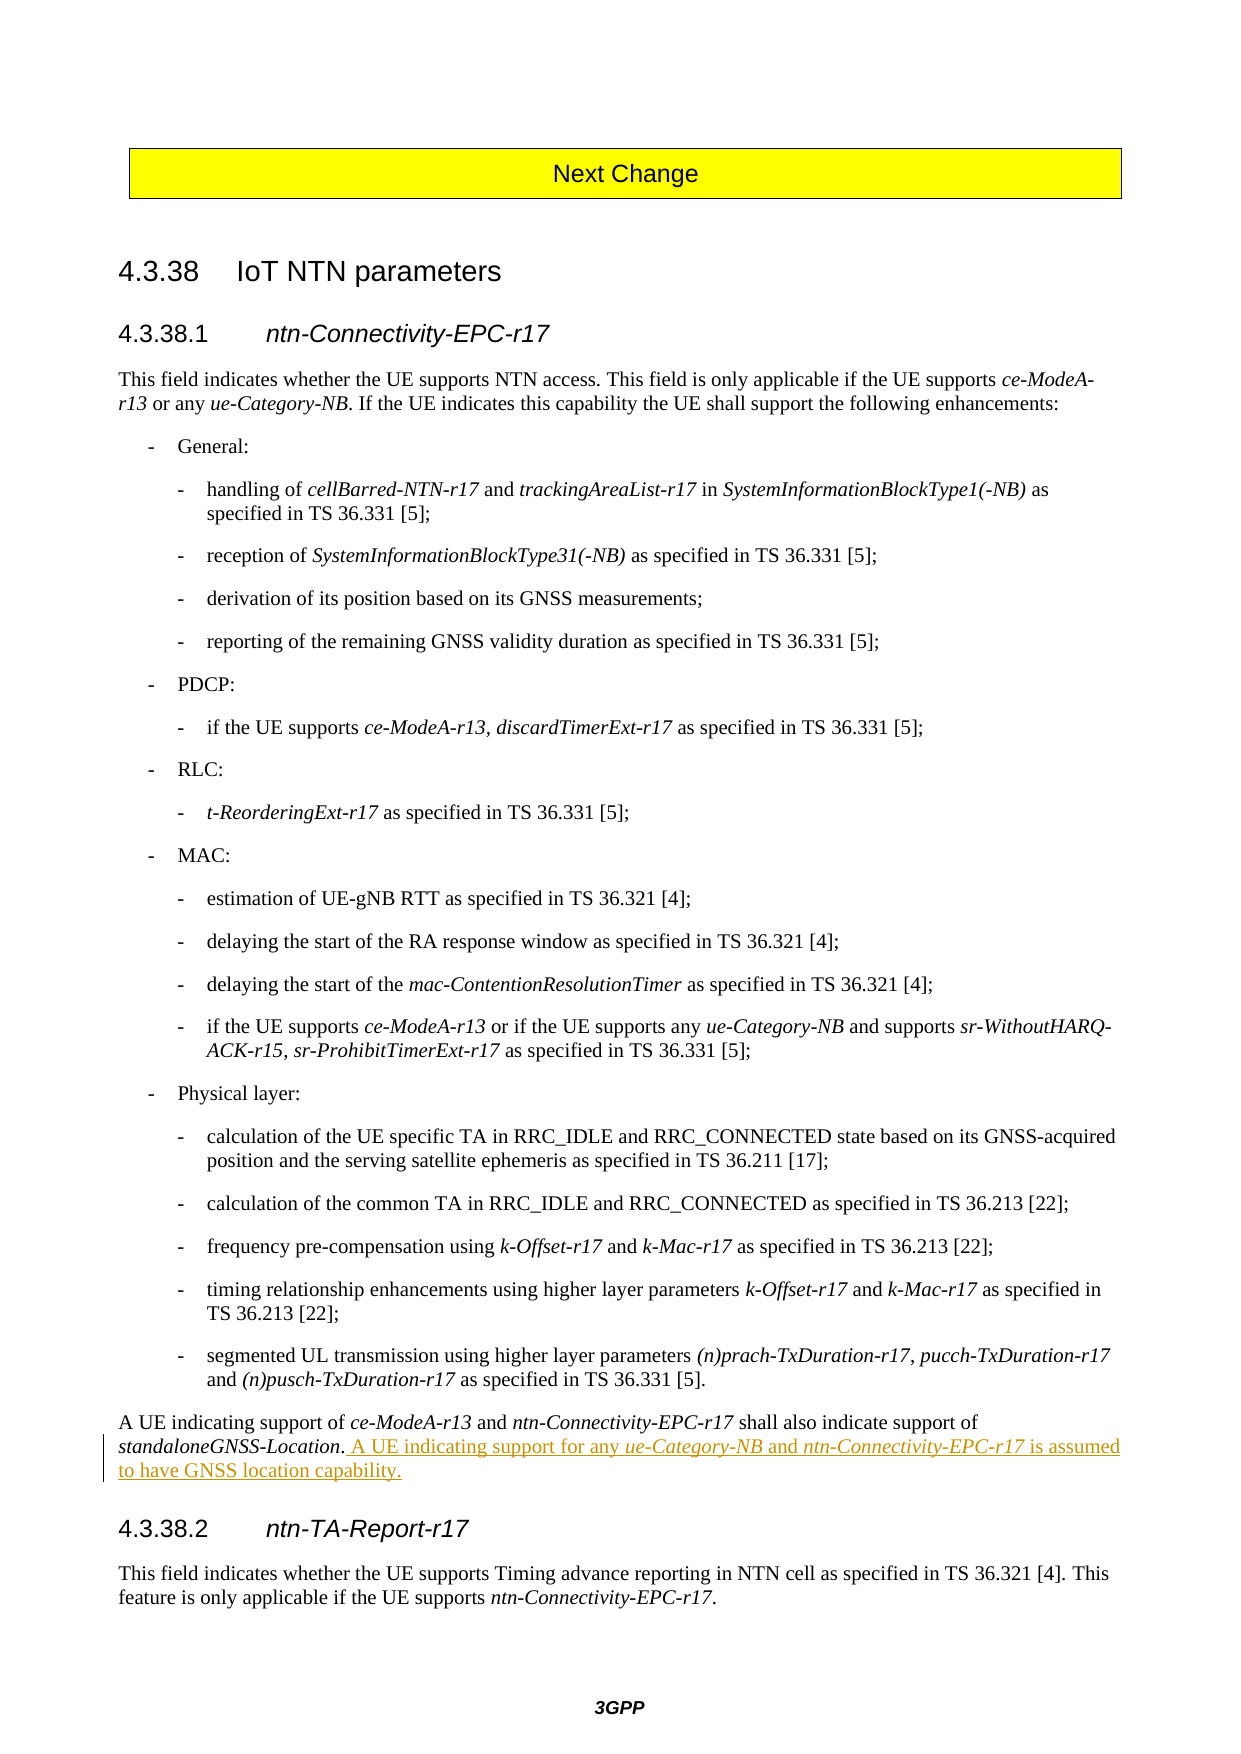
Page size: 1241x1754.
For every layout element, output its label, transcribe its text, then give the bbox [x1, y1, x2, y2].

text This field indicates whether the UE supports NTN access. This field is only applicable if the UE supports ce-ModeA-r13 or any ue-Category-NB. If the UE indicates this capability the UE shall support the following enhancements: [118, 367, 1122, 415]
text - RLC: [148, 757, 1122, 781]
text This field indicates whether the UE supports Timing advance reporting in NTN cell as specified in TS 36.321 [4]. This feature is only applicable if the UE supports ntn-Connectivity-EPC-r17. [118, 1561, 1122, 1609]
text - calculation of the common TA in RRC_IDLE and RRC_CONNECTED as specified in TS 36.213 [22]; [177, 1191, 1122, 1215]
text - segmented UL transmission using higher layer parameters (n)prach-TxDuration-r17, pucch-TxDuration-r17 and (n)pusch-TxDuration-r17 as specified in TS 36.331 [5]. [177, 1343, 1122, 1391]
subtitle 4.3.38.2 ntn-TA-Report-r17 [118, 1514, 1122, 1542]
text - reception of SystemInformationBlockType31(-NB) as specified in TS 36.331 [5]; [177, 543, 1122, 567]
text - delaying the start of the mac-ContentionResolutionTimer as specified in TS 36.321 [4]; [177, 971, 1122, 996]
text - t-ReorderingExt-r17 as specified in TS 36.331 [5]; [177, 800, 1122, 824]
text - reporting of the remaining GNSS validity duration as specified in TS 36.331 [5]; [177, 629, 1122, 653]
text - Physical layer: [148, 1081, 1122, 1105]
text - derivation of its position based on its GNSS measurements; [177, 586, 1122, 610]
text - handling of cellBarred-NTN-r17 and trackingAreaList-r17 in SystemInformationBlockType1(-NB) as specified in TS 36.331 [5]; [177, 476, 1122, 524]
text - if the UE supports ce-ModeA-r13 or if the UE supports any ue-Category-NB and supports sr-WithoutHARQ-ACK-r15, sr-ProhibitTimerExt-r17 as specified in TS 36.331 [5]; [177, 1014, 1122, 1062]
text - delaying the start of the RA response window as specified in TS 36.321 [4]; [177, 929, 1122, 953]
text A UE indicating support of ce-ModeA-r13 and ntn-Connectivity-EPC-r17 shall also indicate support of standaloneGNSS-Location. [118, 1410, 1122, 1482]
subtitle 4.3.38 IoT NTN parameters [118, 254, 1122, 288]
text - frequency pre-compensation using k-Offset-r17 and k-Mac-r17 as specified in TS 36.213 [22]; [177, 1234, 1122, 1258]
text - General: [148, 434, 1122, 458]
text - estimation of UE-gNB RTT as specified in TS 36.321 [4]; [177, 886, 1122, 910]
text - MAC: [148, 843, 1122, 867]
text - if the UE supports ce-ModeA-r13, discardTimerExt-r17 as specified in TS 36.331 [5]; [177, 714, 1122, 739]
text - timing relationship enhancements using higher layer parameters k-Offset-r17 and k-Mac-r17 as specified in TS 36.213 [22]; [177, 1276, 1122, 1324]
subtitle 4.3.38.1 ntn-Connectivity-EPC-r17 [118, 319, 1122, 348]
text - calculation of the UE specific TA in RRC_IDLE and RRC_CONNECTED state based on its GNSS-acquired position and the serving satellite ephemeris as specified in TS 36.211 [17]; [177, 1124, 1122, 1172]
text - PDCP: [148, 672, 1122, 696]
table_header Next Change [130, 149, 1121, 198]
